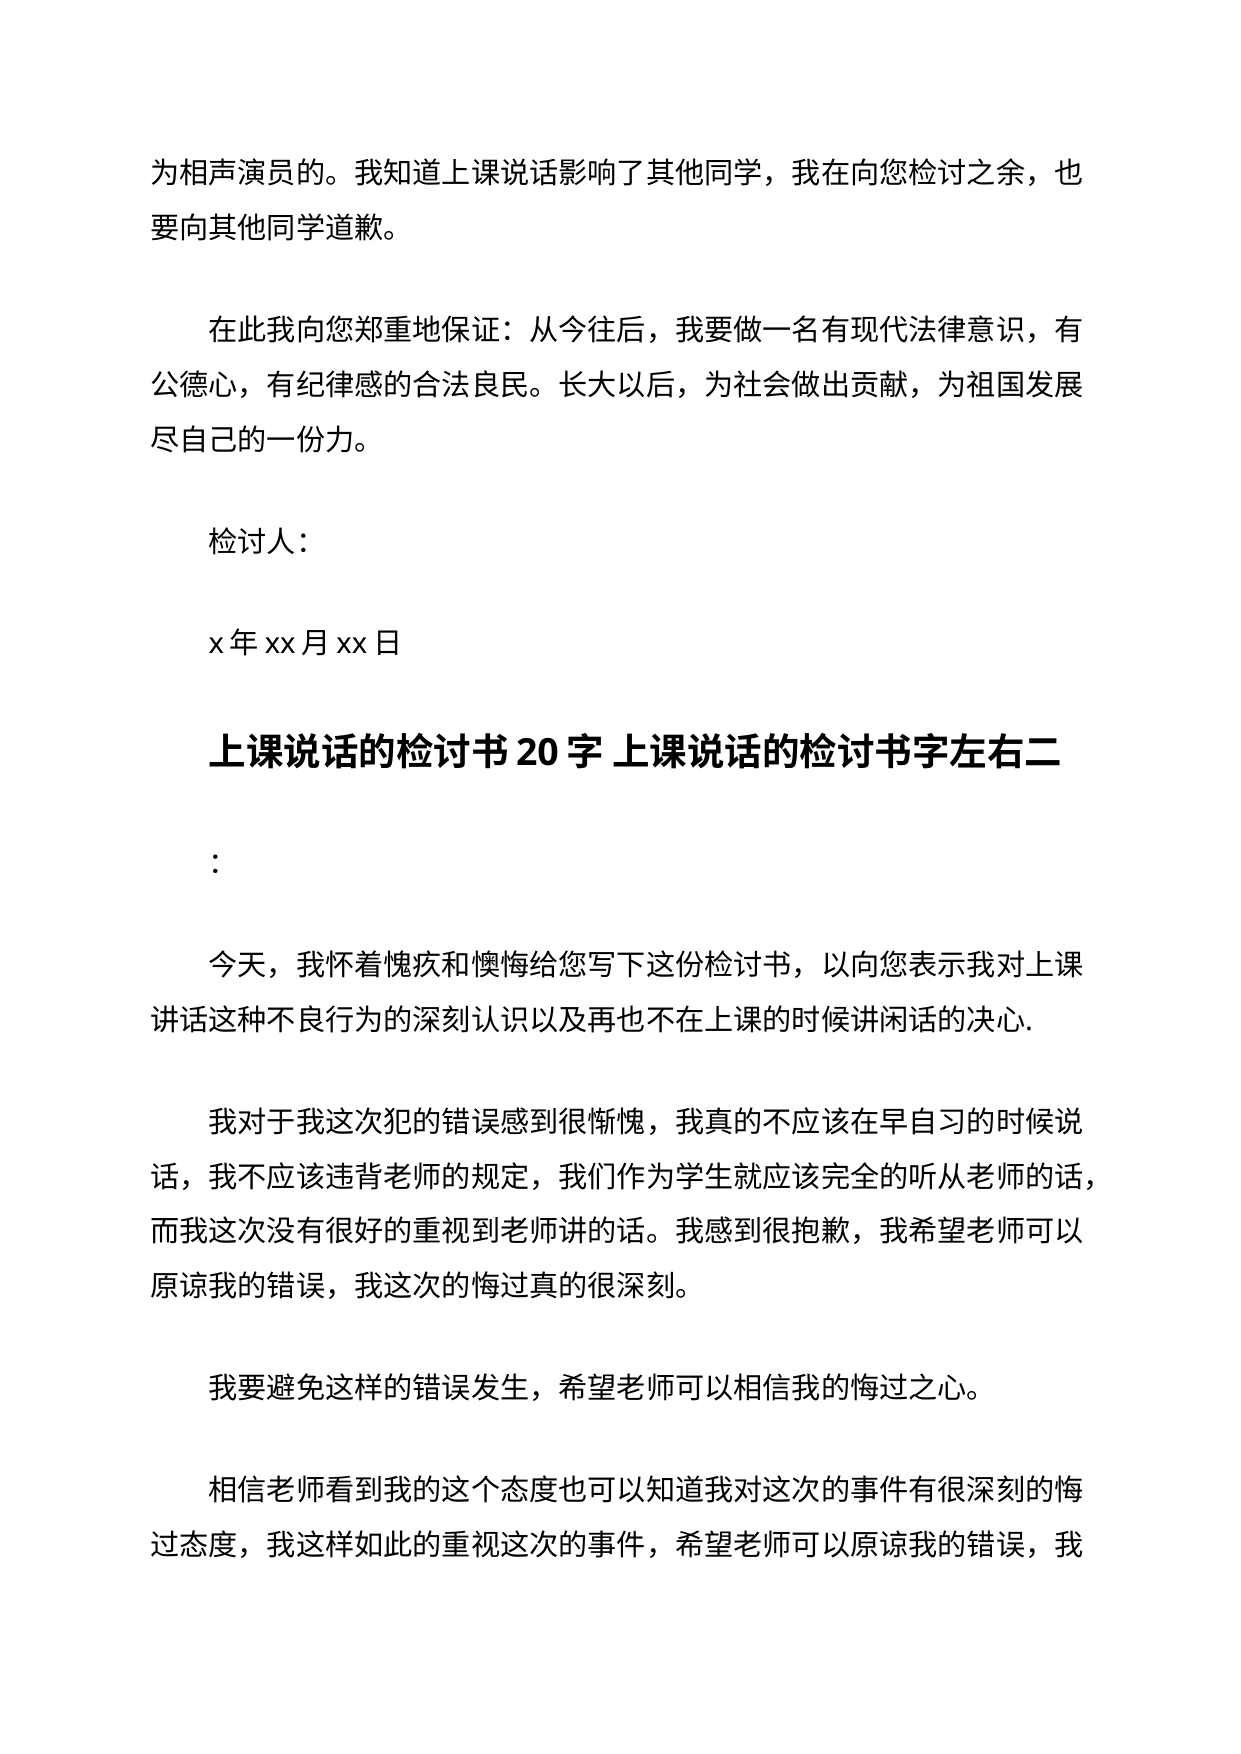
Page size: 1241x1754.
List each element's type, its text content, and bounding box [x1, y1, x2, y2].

text x年xx月xx日 [150, 620, 1090, 662]
text 我对于我这次犯的错误感到很惭愧，我真的不应该在早自习的时候说话，我不应该违背老师的规定，我们作为学生就应该完全的听从老师的话，而我这次没有很好的重视到老师讲的话。我感到很抱歉，我希望老师可以原谅我的错误，我这次的悔过真的很深刻。 [150, 1098, 1090, 1305]
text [150, 1466, 1090, 1564]
text ： [150, 839, 1090, 882]
text 在此我向您郑重地保证：从今往后，我要做一名有现代法律意识，有公德心，有纪律感的合法良民。长大以后，为社会做出贡献，为祖国发展尽自己的一份力。 [150, 307, 1090, 459]
text 检讨人： [150, 518, 1090, 561]
text 上课说话的检讨书20字 上课说话的检讨书字左右二 [150, 722, 1090, 776]
text 我要避免这样的错误发生，希望老师可以相信我的悔过之心。 [150, 1365, 1090, 1407]
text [150, 150, 1090, 247]
text 今天，我怀着愧疚和懊悔给您写下这份检讨书，以向您表示我对上课讲话这种不良行为的深刻认识以及再也不在上课的时候讲闲话的决心. [150, 941, 1090, 1039]
